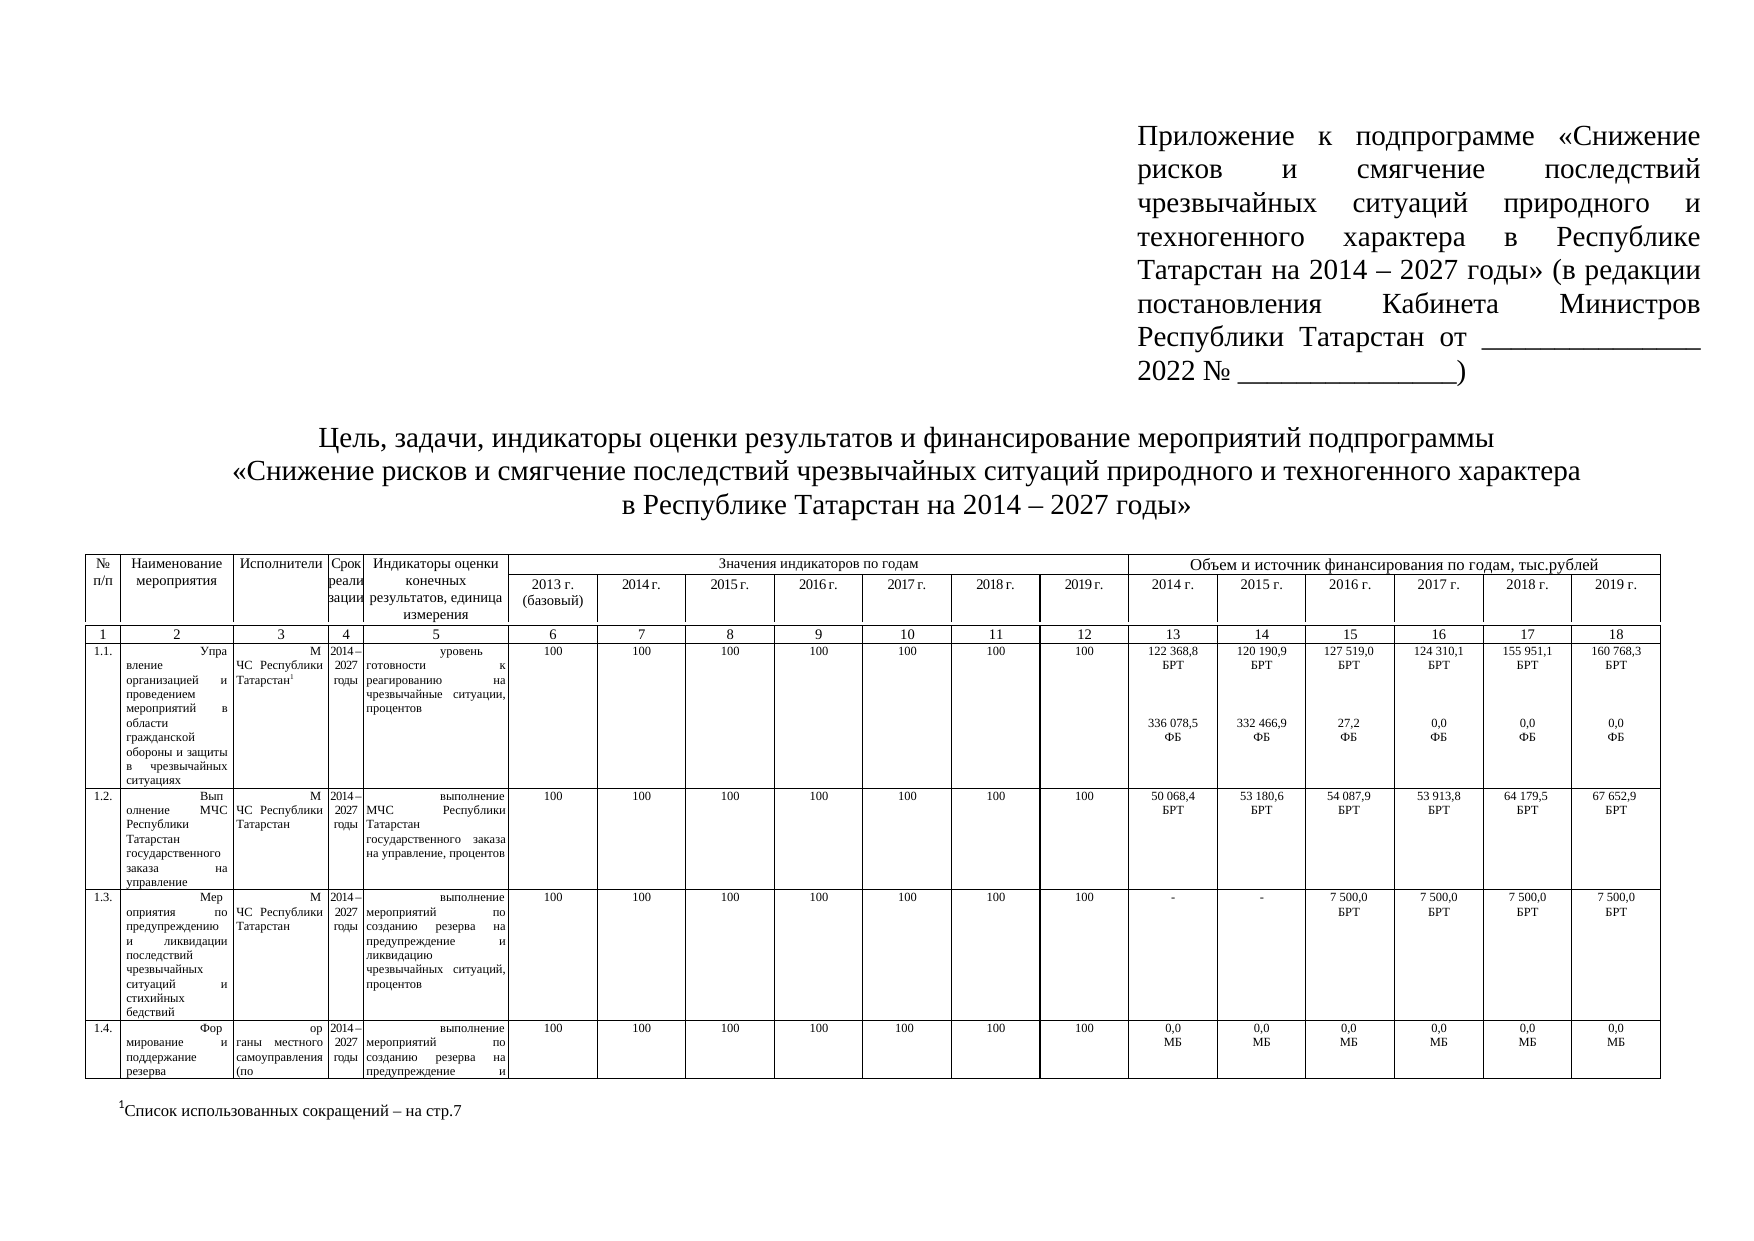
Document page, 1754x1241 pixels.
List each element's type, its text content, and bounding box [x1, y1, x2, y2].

table_cell 50 068,4 БРТ [1129, 789, 1217, 889]
table_cell 54 087,9 БРТ [1306, 789, 1394, 889]
table_header Значения индикаторов по годам [509, 555, 1128, 574]
table_cell 100 [775, 789, 862, 889]
table_cell Мероприятия по предупреждению и ликвидации последствий чрезвычайных ситуаций и стихийных бедствий [121, 890, 233, 1019]
table_header Наименование мероприятия [121, 555, 233, 622]
table_cell выполнение мероприятий по созданию резерва на предупреждение и ликвидацию чрезвычайных ситуаций, процентов [364, 890, 508, 1019]
table_cell 2016 г. [1306, 575, 1394, 622]
table_cell 100 [863, 789, 951, 889]
table_cell 7 500,0 БРТ [1306, 890, 1394, 1019]
table_cell 124 310,1 БРТ 0,0 ФБ [1395, 644, 1483, 787]
table_cell 0,0 МБ [1129, 1021, 1217, 1078]
table_header Объем и источник финансирования по годам, тыс.рублей [1129, 555, 1660, 574]
table_cell 67 652,9 БРТ [1572, 789, 1660, 889]
table_header 13 [1129, 626, 1217, 643]
table_cell 100 [686, 644, 774, 787]
table_header 17 [1484, 626, 1571, 643]
table_header 2 [121, 626, 233, 643]
table_cell 1.3. [86, 890, 120, 1019]
table_header 10 [863, 626, 951, 643]
table_cell 2014 г. [598, 575, 685, 622]
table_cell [234, 1021, 328, 1078]
table_cell МЧС Республики Татарстан [234, 789, 328, 889]
table_header 4 [329, 626, 363, 643]
table_header 7 [598, 626, 685, 643]
table_header Индикаторы оценки конечных результатов, единица измерения [364, 555, 508, 622]
table_cell 100 [775, 1021, 862, 1078]
table_cell 2019 г. [1041, 575, 1128, 622]
table_cell 100 [863, 644, 951, 787]
table_cell 2013 г. (базовый) [509, 575, 597, 622]
table_header 1 [86, 626, 120, 643]
table_cell 100 [509, 1021, 597, 1078]
table_cell 0,0 МБ [1395, 1021, 1483, 1078]
table_cell 100 [686, 789, 774, 889]
table_cell 0,0 МБ [1572, 1021, 1660, 1078]
table_cell 100 [1041, 1021, 1128, 1078]
table_cell 100 [775, 890, 862, 1019]
table_cell выполнение МЧС Республики Татарстан государственного заказа на управление, процентов [364, 789, 508, 889]
table_cell 100 [1041, 890, 1128, 1019]
table_cell 100 [863, 890, 951, 1019]
table_cell 7 500,0 БРТ [1395, 890, 1483, 1019]
text Цель, задачи, индикаторы оценки результатов и финансирование мероприятий подпрограммы [118, 420, 1695, 453]
table_cell 7 500,0 БРТ [1572, 890, 1660, 1019]
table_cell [364, 1021, 508, 1078]
table_cell 100 [686, 1021, 774, 1078]
table_header Исполнители [234, 555, 328, 622]
table_cell 2014 – 2027 годы [329, 1021, 363, 1078]
table_cell 100 [598, 1021, 685, 1078]
table_cell 7 500,0 БРТ [1484, 890, 1571, 1019]
table_cell Управление организацией и проведением мероприятий в области гражданской обороны и защиты в чрезвычайных ситуациях [121, 644, 233, 787]
table_cell 160 768,3 БРТ 0,0 ФБ [1572, 644, 1660, 787]
table_cell 1.4. [86, 1021, 120, 1078]
table_cell 100 [952, 789, 1039, 889]
table_cell 2018 г. [952, 575, 1039, 622]
table_header Срок реализации [329, 555, 363, 622]
table_header 12 [1041, 626, 1128, 643]
table_cell 100 [509, 789, 597, 889]
table_cell 0,0 МБ [1306, 1021, 1394, 1078]
table_cell 100 [952, 644, 1039, 787]
table_header 18 [1572, 626, 1660, 643]
table_cell 100 [509, 644, 597, 787]
table_cell 100 [952, 890, 1039, 1019]
table_cell 155 951,1 БРТ 0,0 ФБ [1484, 644, 1571, 787]
table_cell 2014 – 2027 годы [329, 644, 363, 787]
table_cell 2014 – 2027 годы [329, 890, 363, 1019]
table_header 16 [1395, 626, 1483, 643]
table_cell 2019 г. [1572, 575, 1660, 622]
table_cell 53 913,8 БРТ [1395, 789, 1483, 889]
table_header 9 [775, 626, 862, 643]
table_cell 100 [598, 789, 685, 889]
table_cell 100 [686, 890, 774, 1019]
table_cell 2014 – 2027 годы [329, 789, 363, 889]
table_cell 127 519,0 БРТ 27,2 ФБ [1306, 644, 1394, 787]
table_cell МЧС Республики Татарстан [234, 890, 328, 1019]
text Приложение к подпрограмме «Снижение рисков и смягчение последствий чрезвычайных ситуаций природного и техногенного характера в Республике Татарстан на 2014 – 2027 годы» (в редакции постановления Кабинета Министров Республики Татарстан от _______________ 2022 № _______________) [1137, 118, 1701, 386]
table_header 5 [364, 626, 508, 643]
table_cell - [1129, 890, 1217, 1019]
table_header 11 [952, 626, 1039, 643]
table_header 14 [1218, 626, 1305, 643]
text «Снижение рисков и смягчение последствий чрезвычайных ситуаций природного и техногенного характера [118, 453, 1695, 487]
table_cell 2015 г. [1218, 575, 1305, 622]
table_cell 100 [598, 644, 685, 787]
table_cell 2017 г. [863, 575, 951, 622]
table_cell 1.1. [86, 644, 120, 787]
table_cell 53 180,6 БРТ [1218, 789, 1305, 889]
table_cell МЧС Республики Татарстан [234, 644, 328, 787]
table_cell 2016 г. [775, 575, 862, 622]
table_header 8 [686, 626, 774, 643]
table_header 15 [1306, 626, 1394, 643]
table_cell 64 179,5 БРТ [1484, 789, 1571, 889]
table_cell Выполнение МЧС Республики Татарстан государственного заказа на управление [121, 789, 233, 889]
text в Республике Татарстан на 2014 – 2027 годы» [118, 487, 1695, 521]
table_cell 2015 г. [686, 575, 774, 622]
table_cell 0,0 МБ [1484, 1021, 1571, 1078]
table_cell 100 [1041, 789, 1128, 889]
table_cell - [1218, 890, 1305, 1019]
table_cell 100 [598, 890, 685, 1019]
table_cell 100 [863, 1021, 951, 1078]
table_cell 100 [952, 1021, 1039, 1078]
table_cell 120 190,9 БРТ 332 466,9 ФБ [1218, 644, 1305, 787]
table_cell 100 [509, 890, 597, 1019]
table_cell 2017 г. [1395, 575, 1483, 622]
table_cell 1.2. [86, 789, 120, 889]
table_cell 100 [775, 644, 862, 787]
table_cell 0,0 МБ [1218, 1021, 1305, 1078]
table_cell 2018 г. [1484, 575, 1571, 622]
table_cell 122 368,8 БРТ 336 078,5 ФБ [1129, 644, 1217, 787]
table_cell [121, 1021, 233, 1078]
table_cell уровень готовности к реагированию на чрезвычайные ситуации, процентов [364, 644, 508, 787]
table_header 6 [509, 626, 597, 643]
table_header № п/п [86, 555, 120, 622]
table_cell 100 [1041, 644, 1128, 787]
table_header 3 [234, 626, 328, 643]
table_cell 2014 г. [1129, 575, 1217, 622]
